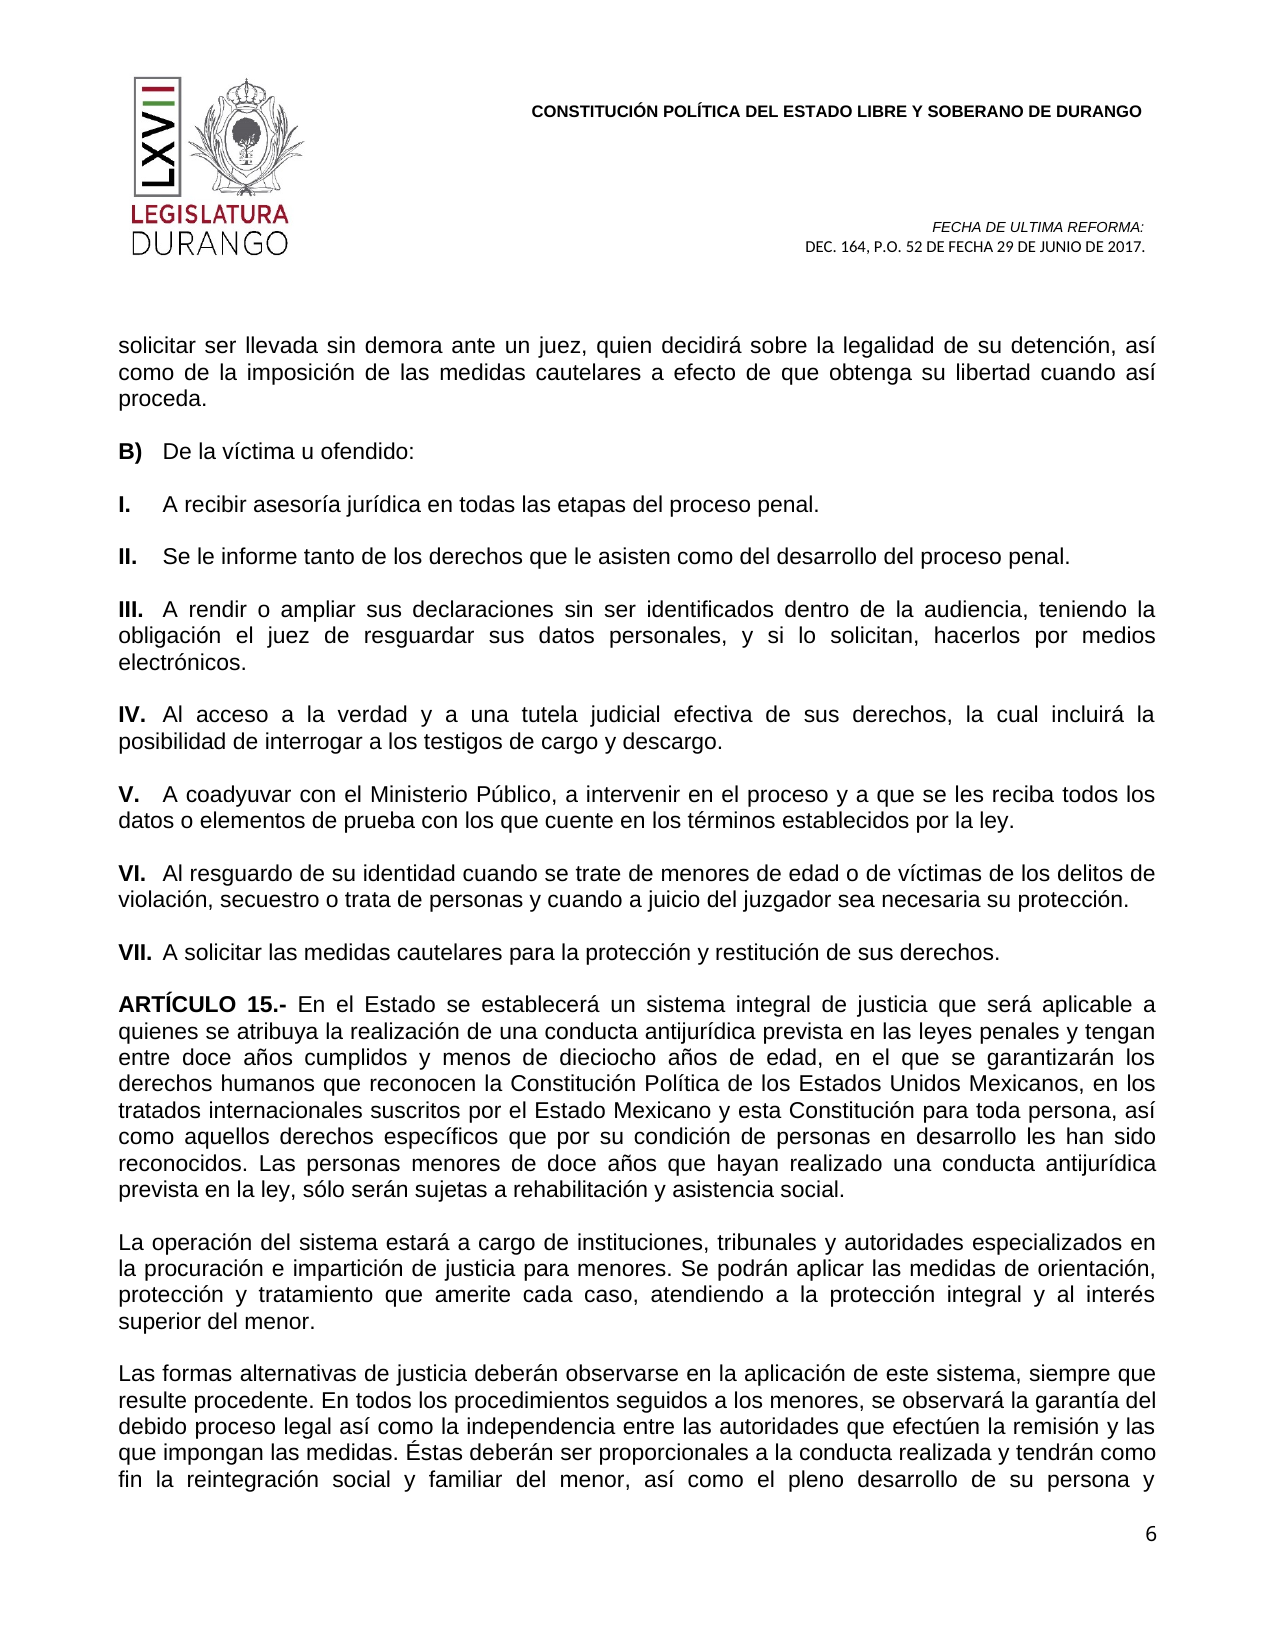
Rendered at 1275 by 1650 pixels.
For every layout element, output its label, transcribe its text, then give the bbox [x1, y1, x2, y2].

list A recibir asesoría jurídica en todas las etapas del proceso penal. [118, 491, 1157, 517]
text ARTÍCULO 15.- En el Estado se establecerá un sistema integral de justicia que será aplicable a quienes se atribuya la realización de una conducta antijurídica prevista en las leyes penales y tengan entre doce años cumplidos y menos de dieciocho años de edad, en el que se garantizarán los derechos humanos que reconocen la Constitución Política de los Estados Unidos Mexicanos, en los tratados internacionales suscritos por el Estado Mexicano y esta Constitución para toda persona, así como aquellos derechos específicos que por su condición de personas en desarrollo les han sido reconocidos. Las personas menores de doce años que hayan realizado una conducta antijurídica prevista en la ley, sólo serán sujetas a rehabilitación y asistencia social. [118, 991, 1157, 1202]
text La operación del sistema estará a cargo de instituciones, tribunales y autoridades especializados en la procuración e impartición de justicia para menores. Se podrán aplicar las medidas de orientación, protección y tratamiento que amerite cada caso, atendiendo a la protección integral y al interés superior del menor. [118, 1228, 1157, 1334]
list Al acceso a la verdad y a una tutela judicial efectiva de sus derechos, la cual incluirá la posibilidad de interrogar a los testigos de cargo y descargo. [118, 701, 1157, 754]
list A rendir o ampliar sus declaraciones sin ser identificados dentro de la audiencia, teniendo la obligación el juez de resguardar sus datos personales, y si lo solicitan, hacerlos por medios electrónicos. [118, 596, 1157, 675]
text B) De la víctima u ofendido: [118, 438, 1157, 464]
list Se le informe tanto de los derechos que le asisten como del desarrollo del proceso penal. [118, 543, 1157, 570]
list Al resguardo de su identidad cuando se trate de menores de edad o de víctimas de los delitos de violación, secuestro o trata de personas y cuando a juicio del juzgador sea necesaria su protección. [118, 859, 1157, 912]
picture [129, 73, 307, 258]
list A coadyuvar con el Ministerio Público, a intervenir en el proceso y a que se les reciba todos los datos o elementos de prueba con los que cuente en los términos establecidos por la ley. [118, 781, 1157, 833]
list A solicitar las medidas cautelares para la protección y restitución de sus derechos. [118, 939, 1157, 965]
